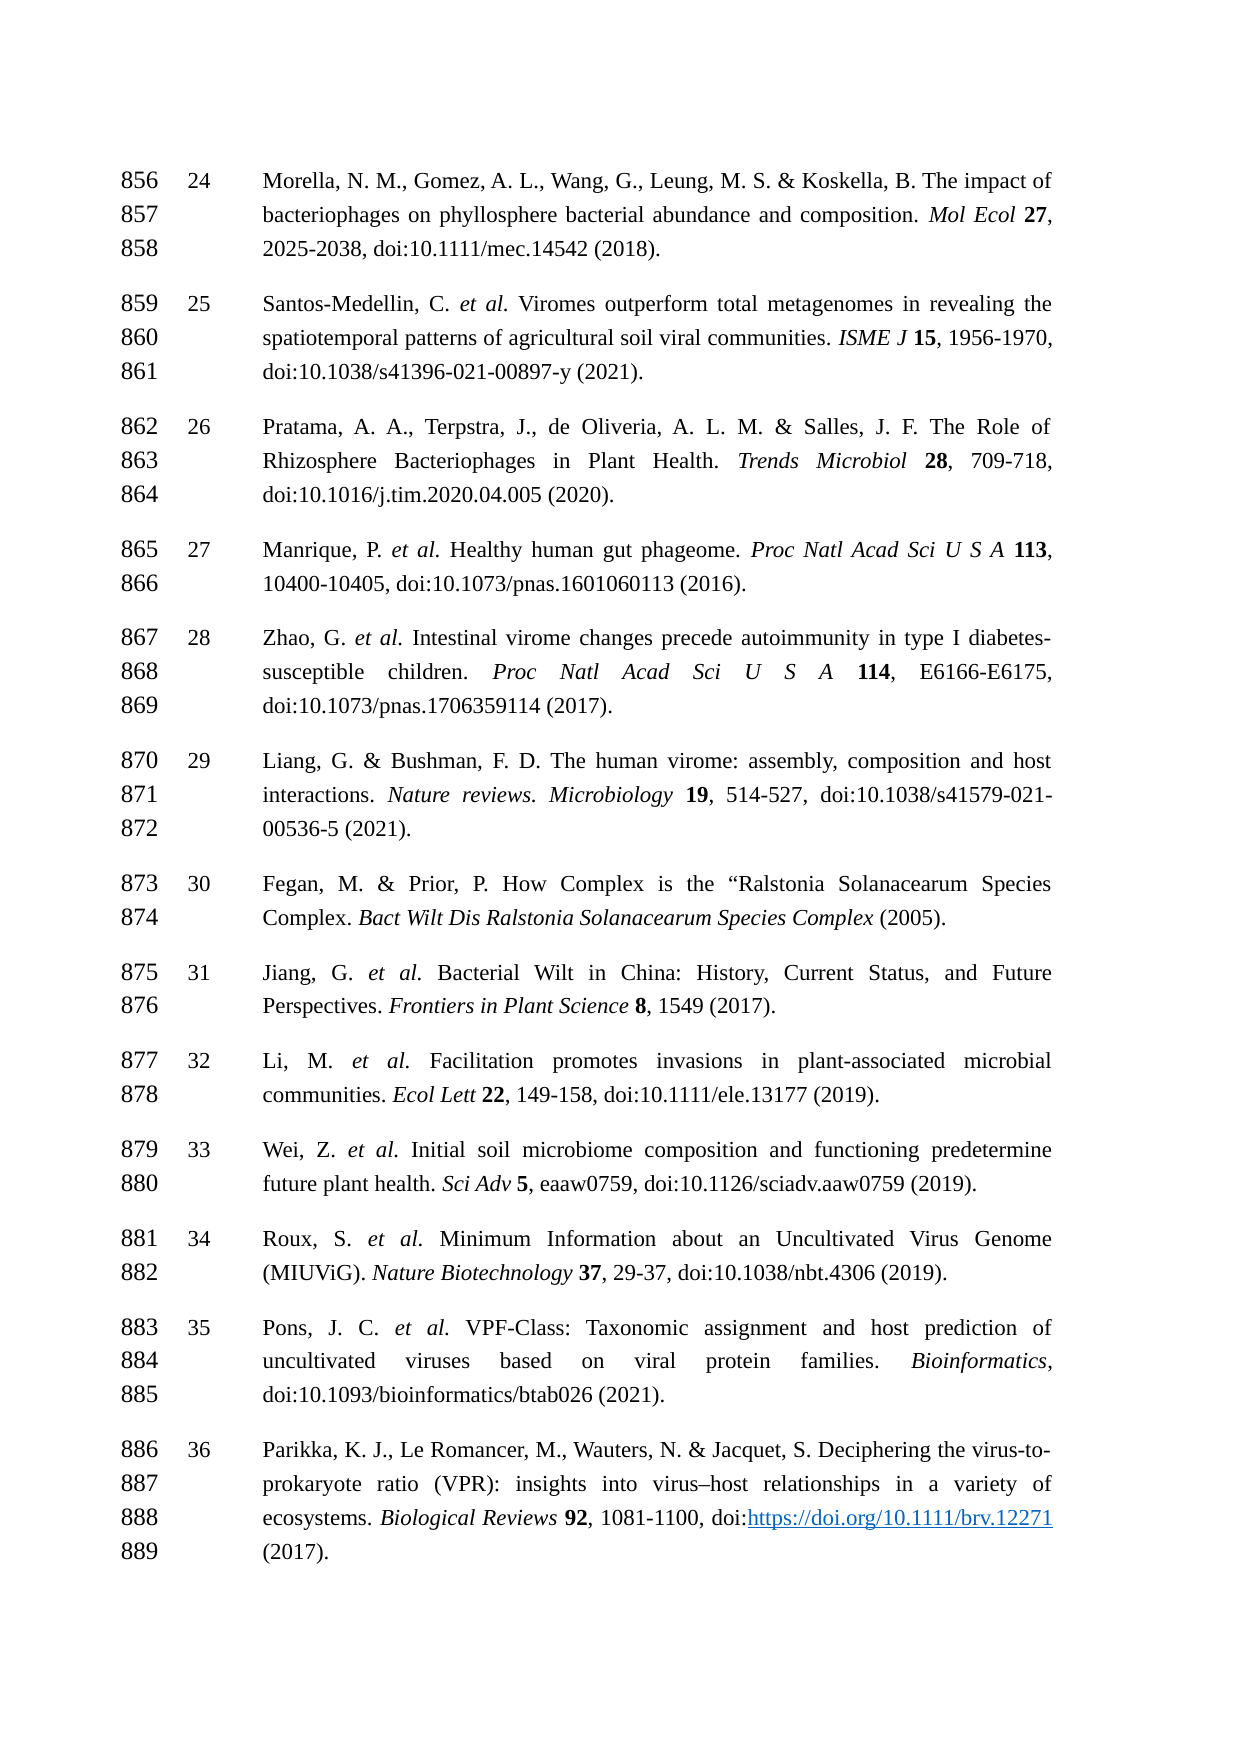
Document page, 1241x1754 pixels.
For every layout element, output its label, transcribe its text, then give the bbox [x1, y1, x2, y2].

text 28 Zhao, G. et al. Intestinal virome changes precede autoimmunity in type I diabetes-susceptible children. Proc Natl Acad Sci U S A 114, E6166-E6175, doi:10.1073/pnas.1706359114 (2017). [187, 621, 1053, 723]
text 30 Fegan, M. & Prior, P. How Complex is the “Ralstonia Solanacearum Species Complex. Bact Wilt Dis Ralstonia Solanacearum Species Complex (2005). [187, 866, 1053, 934]
text 29 Liang, G. & Bushman, F. D. The human virome: assembly, composition and host interactions. Nature reviews. Microbiology 19, 514-527, doi:10.1038/s41579-021-00536-5 (2021). [187, 743, 1053, 845]
text 31 Jiang, G. et al. Bacterial Wilt in China: History, Current Status, and Future Perspectives. Frontiers in Plant Science 8, 1549 (2017). [187, 955, 1053, 1023]
text 34 Roux, S. et al. Minimum Information about an Uncultivated Virus Genome (MIUViG). Nature Biotechnology 37, 29-37, doi:10.1038/nbt.4306 (2019). [187, 1221, 1053, 1289]
text 33 Wei, Z. et al. Initial soil microbiome composition and functioning predetermine future plant health. Sci Adv 5, eaaw0759, doi:10.1126/sciadv.aaw0759 (2019). [187, 1132, 1053, 1200]
text 24 Morella, N. M., Gomez, A. L., Wang, G., Leung, M. S. & Koskella, B. The impact of bacteriophages on phyllosphere bacterial abundance and composition. Mol Ecol 27, 2025-2038, doi:10.1111/mec.14542 (2018). [187, 164, 1053, 266]
text 26 Pratama, A. A., Terpstra, J., de Oliveria, A. L. M. & Salles, J. F. The Role of Rhizosphere Bacteriophages in Plant Health. Trends Microbiol 28, 709-718, doi:10.1016/j.tim.2020.04.005 (2020). [187, 409, 1053, 511]
text 25 Santos-Medellin, C. et al. Viromes outperform total metagenomes in revealing the spatiotemporal patterns of agricultural soil viral communities. ISME J 15, 1956-1970, doi:10.1038/s41396-021-00897-y (2021). [187, 287, 1053, 388]
text 32 Li, M. et al. Facilitation promotes invasions in plant-associated microbial communities. Ecol Lett 22, 149-158, doi:10.1111/ele.13177 (2019). [187, 1044, 1053, 1112]
text 27 Manrique, P. et al. Healthy human gut phageome. Proc Natl Acad Sci U S A 113, 10400-10405, doi:10.1073/pnas.1601060113 (2016). [187, 532, 1053, 600]
text 35 Pons, J. C. et al. VPF-Class: Taxonomic assignment and host prediction of uncultivated viruses based on viral protein families. Bioinformatics, doi:10.1093/bioinformatics/btab026 (2021). [187, 1310, 1053, 1412]
text 36 Parikka, K. J., Le Romancer, M., Wauters, N. & Jacquet, S. Deciphering the virus-to-prokaryote ratio (VPR): insights into virus–host relationships in a variety of ecosystems. Biological Reviews 92, 1081-1100, doi:https://doi.org/10.1111/brv.12271 (2017). [187, 1433, 1053, 1568]
